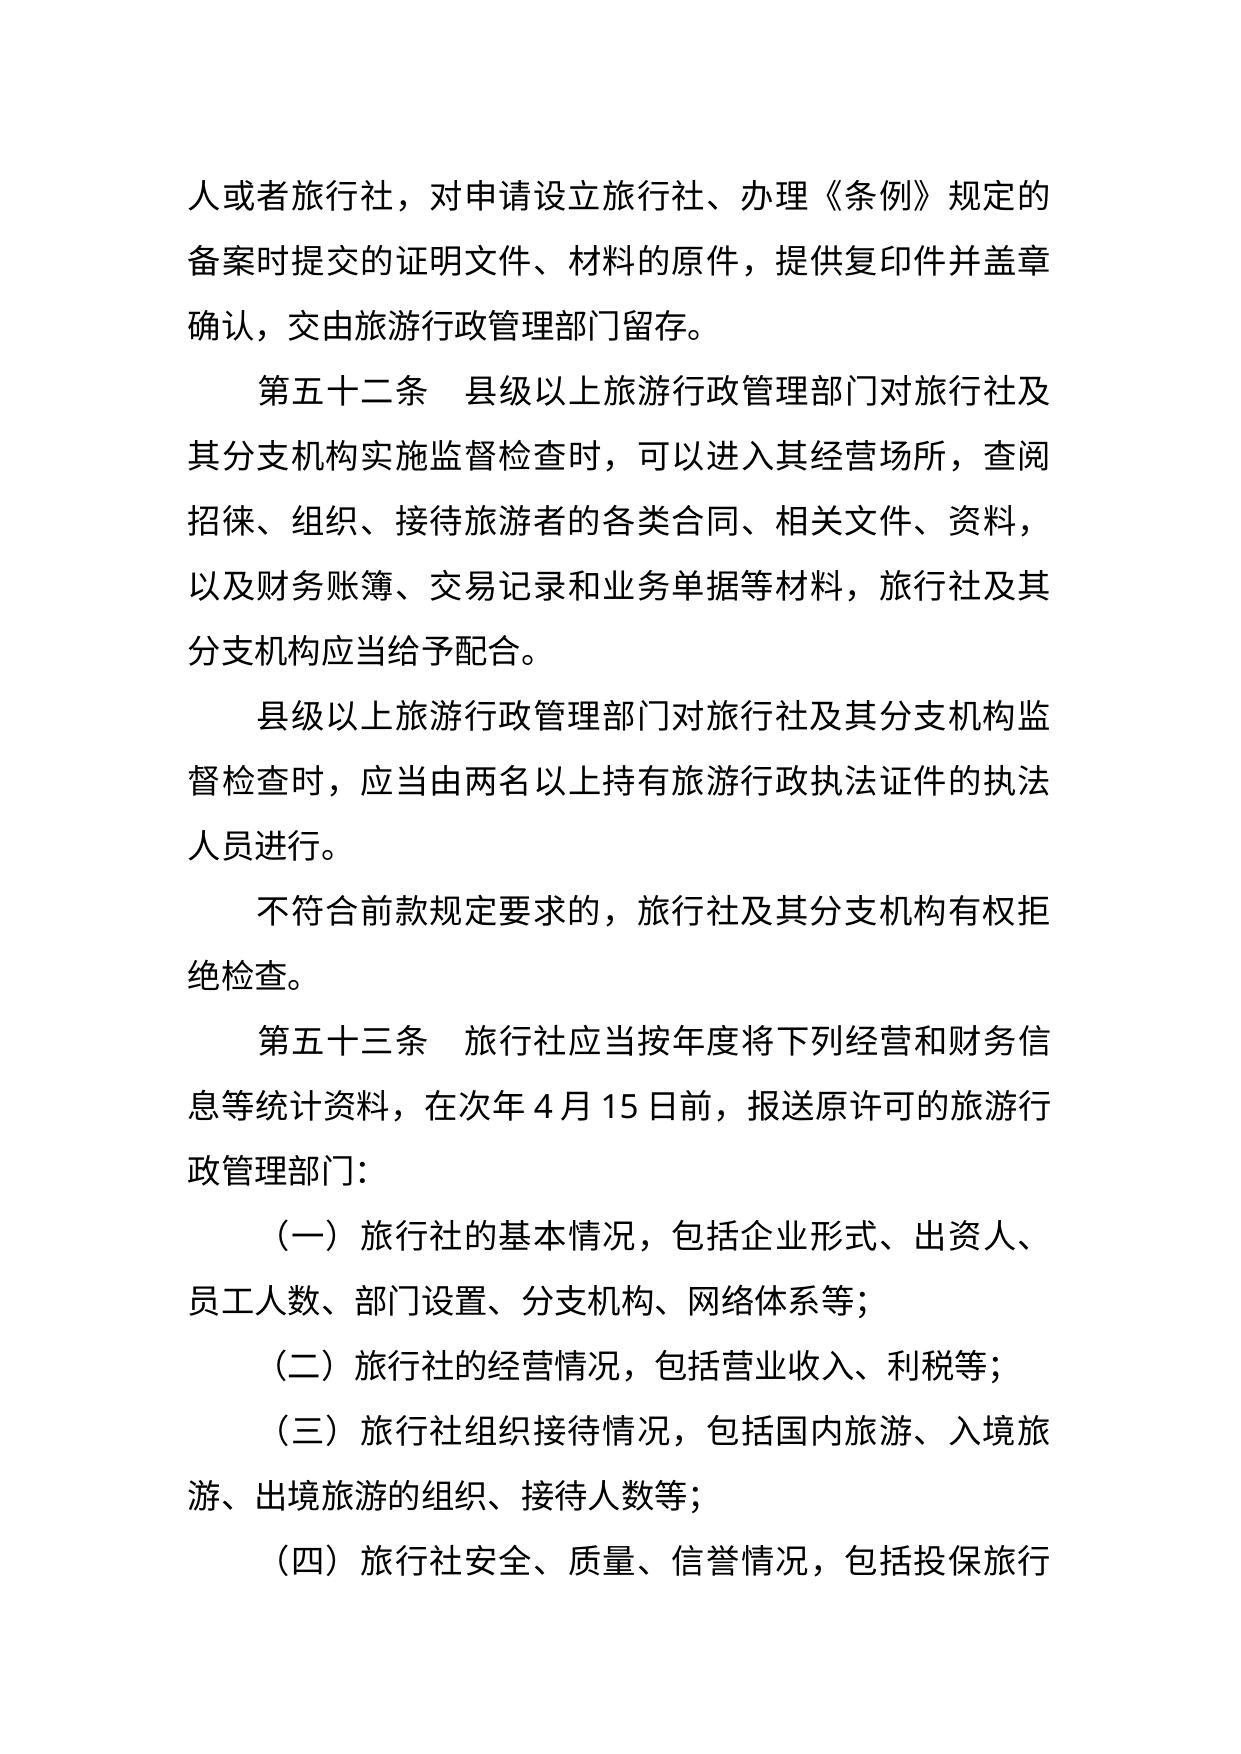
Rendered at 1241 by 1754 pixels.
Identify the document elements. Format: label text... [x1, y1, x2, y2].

text 第五十二条 县级以上旅游行政管理部门对旅行社及其分支机构实施监督检查时，可以进入其经营场所，查阅招徕、组织、接待旅游者的各类合同、相关文件、资料，以及财务账簿、交易记录和业务单据等材料，旅行社及其分支机构应当给予配合。 [187, 357, 1053, 682]
text 不符合前款规定要求的，旅行社及其分支机构有权拒绝检查。 [187, 877, 1053, 1007]
text （二）旅行社的经营情况，包括营业收入、利税等； [187, 1332, 1053, 1397]
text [187, 162, 1053, 357]
text 县级以上旅游行政管理部门对旅行社及其分支机构监督检查时，应当由两名以上持有旅游行政执法证件的执法人员进行。 [187, 682, 1053, 877]
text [187, 1527, 1053, 1592]
text 第五十三条 旅行社应当按年度将下列经营和财务信息等统计资料，在次年4月15日前，报送原许可的旅游行政管理部门： [187, 1007, 1053, 1202]
text （一）旅行社的基本情况，包括企业形式、出资人、员工人数、部门设置、分支机构、网络体系等； [187, 1202, 1053, 1332]
text （三）旅行社组织接待情况，包括国内旅游、入境旅游、出境旅游的组织、接待人数等； [187, 1397, 1053, 1527]
